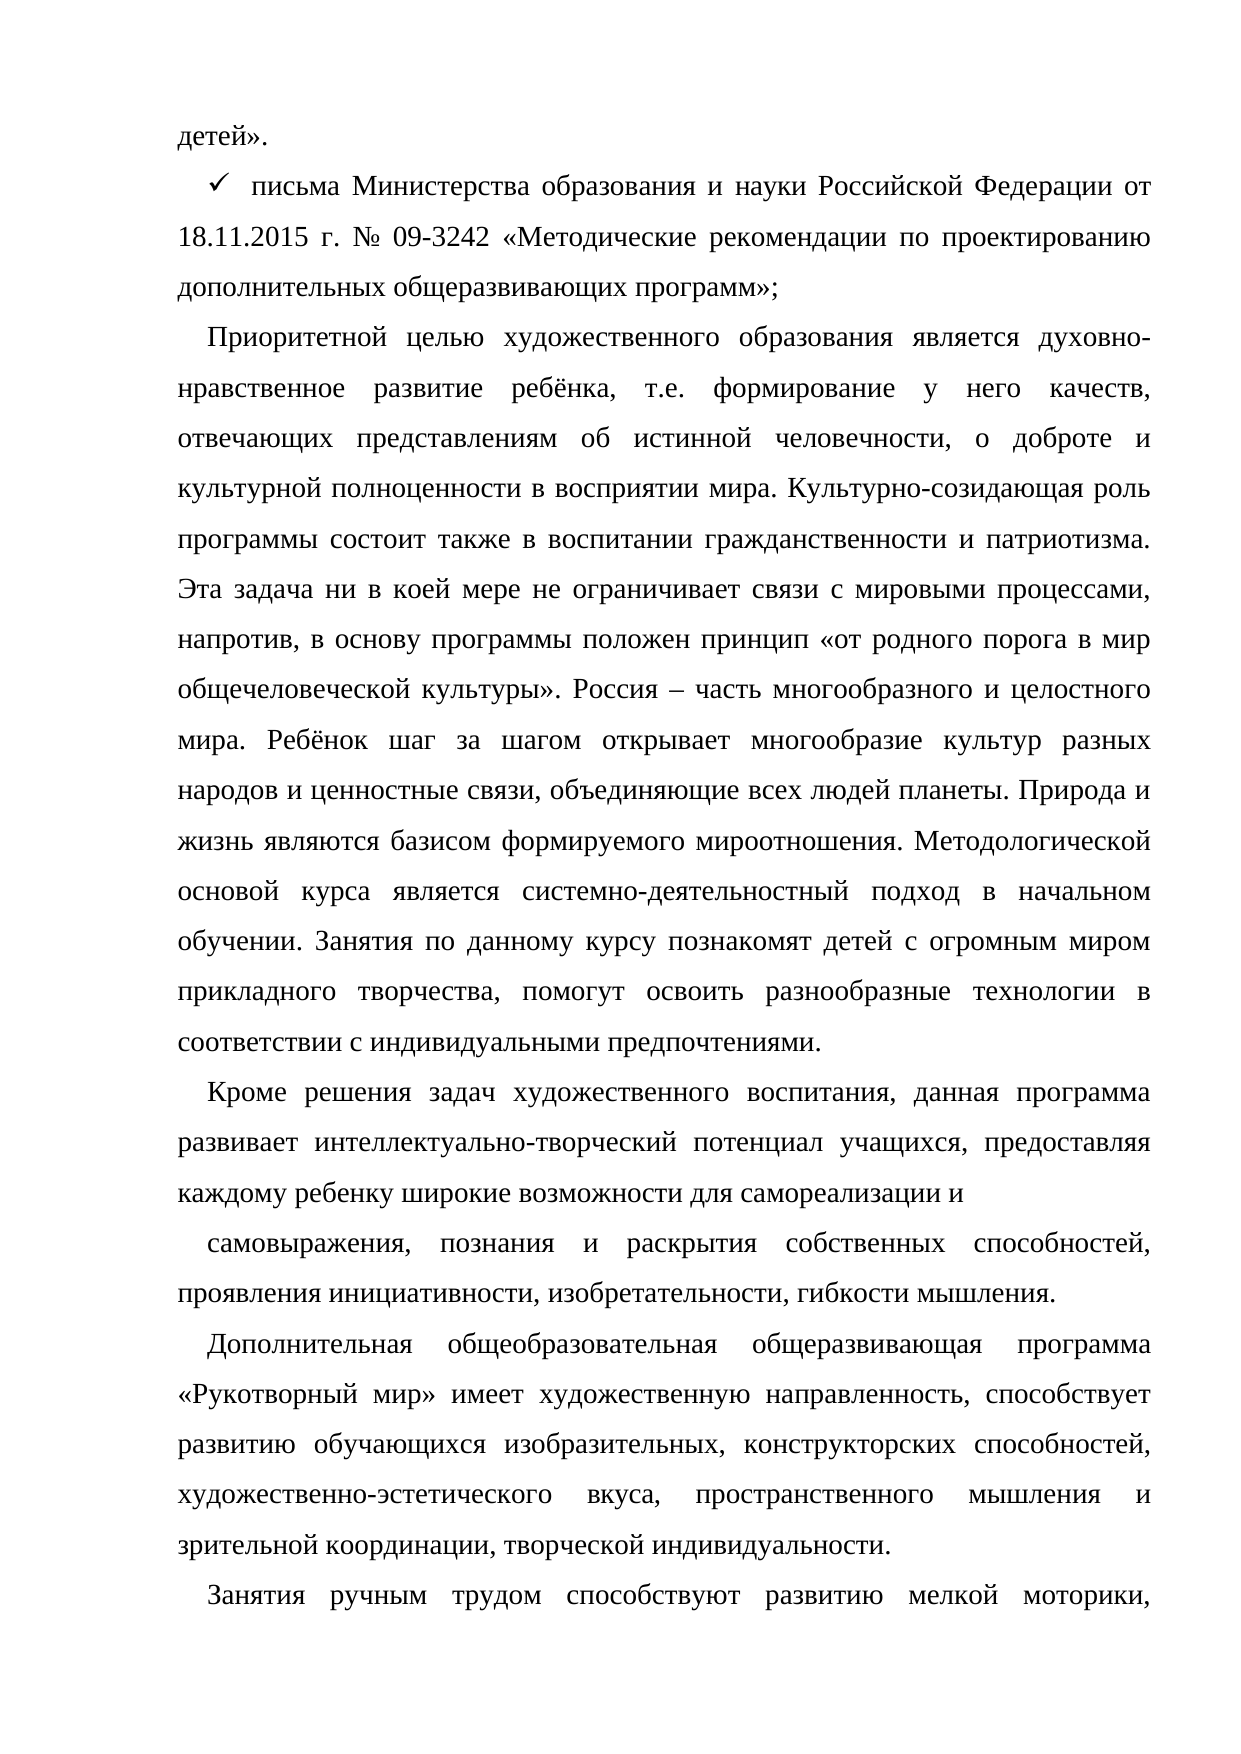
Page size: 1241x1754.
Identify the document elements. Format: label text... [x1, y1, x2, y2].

text Кроме решения задач художественного воспитания, данная программа развивает интеллектуально-творческий потенциал учащихся, предоставляя каждому ребенку широкие возможности для самореализации и [177, 1074, 1152, 1208]
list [177, 118, 1152, 152]
list письма Министерства образования и науки Российской Федерации от 18.11.2015 г. № 09-3242 «Методические рекомендации по проектированию дополнительных общеразвивающих программ»; [177, 168, 1152, 303]
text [177, 1577, 1152, 1611]
text самовыражения, познания и раскрытия собственных способностей, проявления инициативности, изобретательности, гибкости мышления. [177, 1225, 1152, 1309]
text Приоритетной целью художественного образования является духовно- нравственное развитие ребёнка, т.е. формирование у него качеств, отвечающих представлениям об истинной человечности, о доброте и культурной полноценности в восприятии мира. Культурно-созидающая роль программы состоит также в воспитании гражданственности и патриотизма. Эта задача ни в коей мере не ограничивает связи с мировыми процессами, напротив, в основу программы положен принцип «от родного порога в мир общечеловеческой культуры». Россия – часть многообразного и целостного мира. Ребёнок шаг за шагом открывает многообразие культур разных народов и ценностные связи, объединяющие всех людей планеты. Природа и жизнь являются базисом формируемого мироотношения. Методологической основой курса является системно-деятельностный подход в начальном обучении. Занятия по данному курсу познакомят детей с огромным миром прикладного творчества, помогут освоить разнообразные технологии в соответствии с индивидуальными предпочтениями. [177, 319, 1152, 1057]
text Дополнительная общеобразовательная общеразвивающая программа «Рукотворный мир» имеет художественную направленность, способствует развитию обучающихся изобразительных, конструкторских способностей, художественно-эстетического вкуса, пространственного мышления и зрительной координации, творческой индивидуальности. [177, 1326, 1152, 1561]
